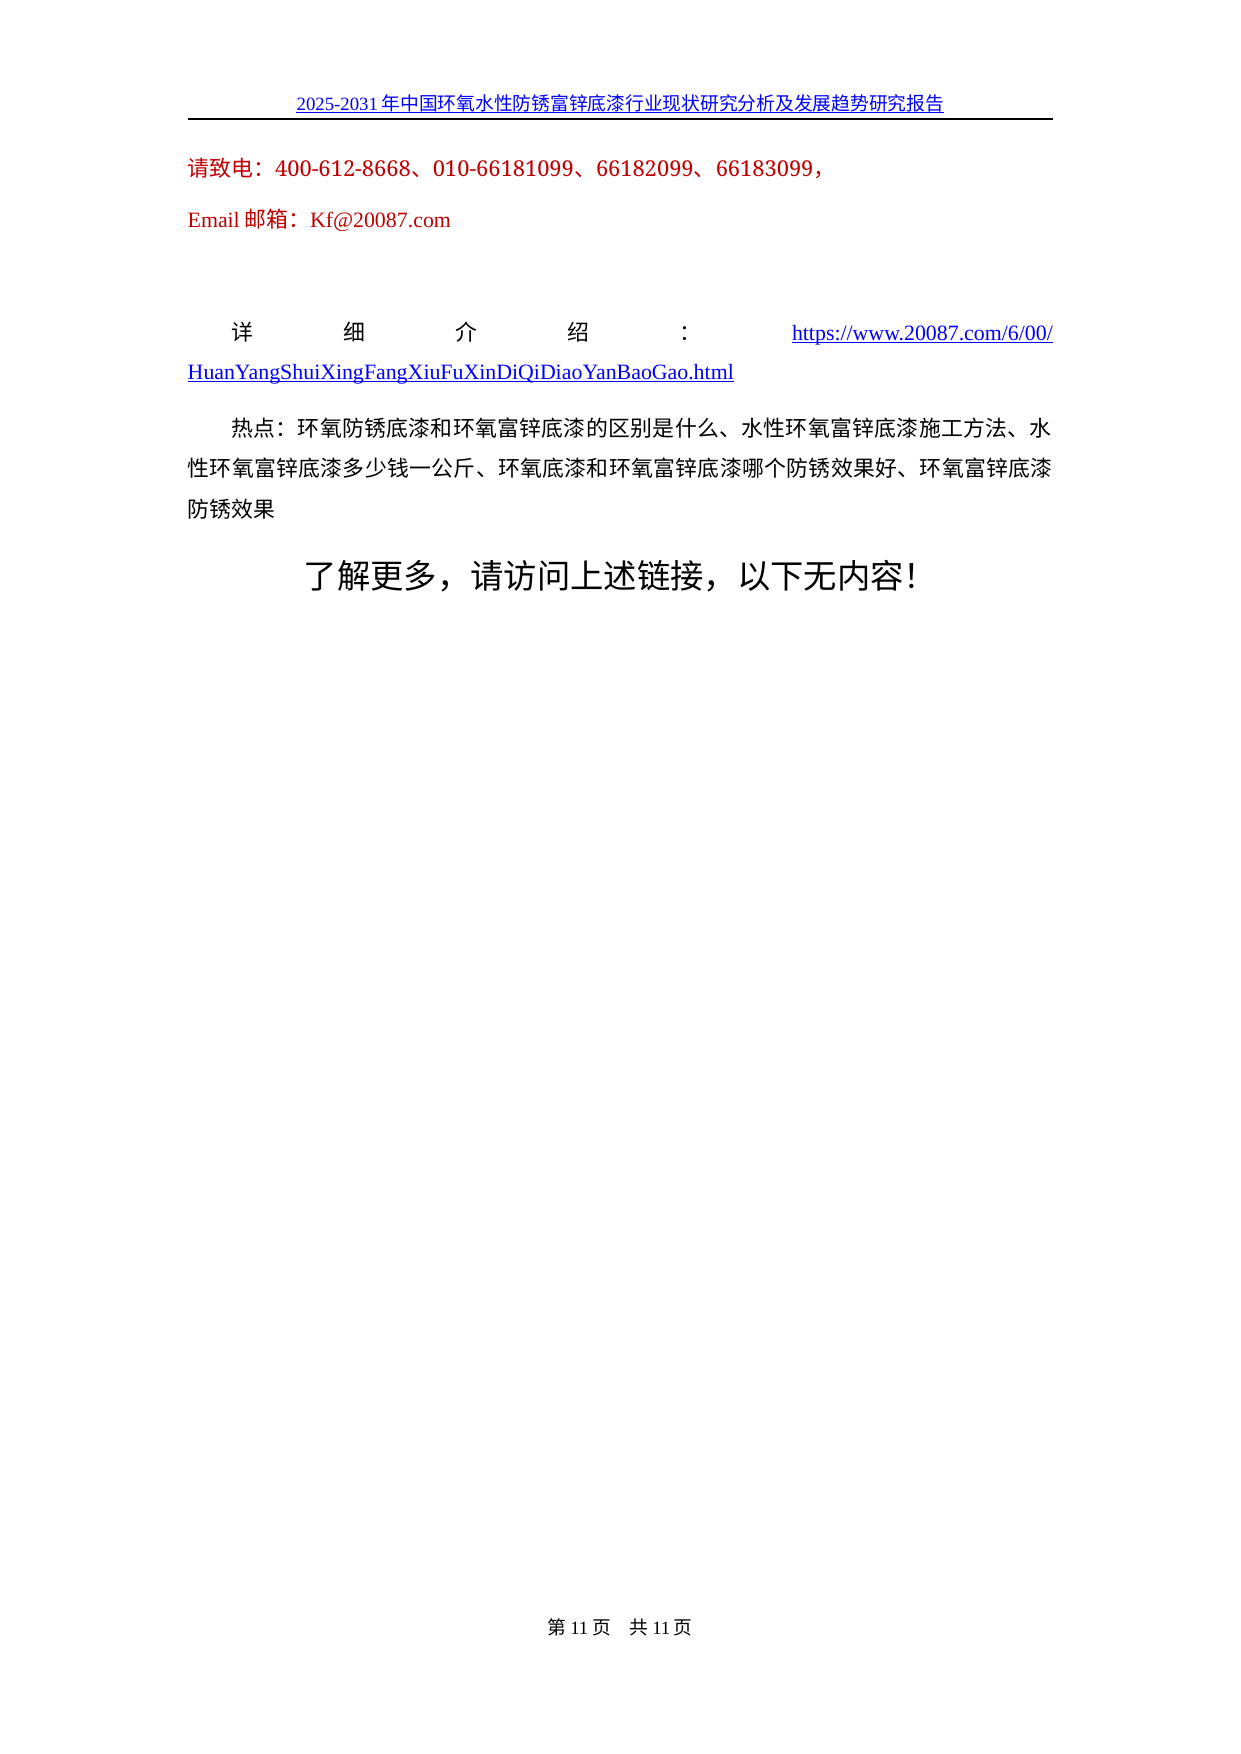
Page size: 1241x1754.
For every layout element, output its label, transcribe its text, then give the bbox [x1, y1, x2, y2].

text 热点：环氧防锈底漆和环氧富锌底漆的区别是什么、水性环氧富锌底漆施工方法、水性环氧富锌底漆多少钱一公斤、环氧底漆和环氧富锌底漆哪个防锈效果好、环氧富锌底漆防锈效果 [187, 410, 1053, 524]
text Email邮箱：Kf@20087.com [187, 202, 1053, 234]
text 请致电：400-612-8668、010-66181099、66182099、66183099， [187, 150, 1053, 183]
title 了解更多，请访问上述链接，以下无内容！ [187, 542, 1053, 607]
text 详细介绍：https://www.20087.com/6/00/HuanYangShuiXingFangXiuFuXinDiQiDiaoYanBaoGao.html [187, 315, 1053, 388]
